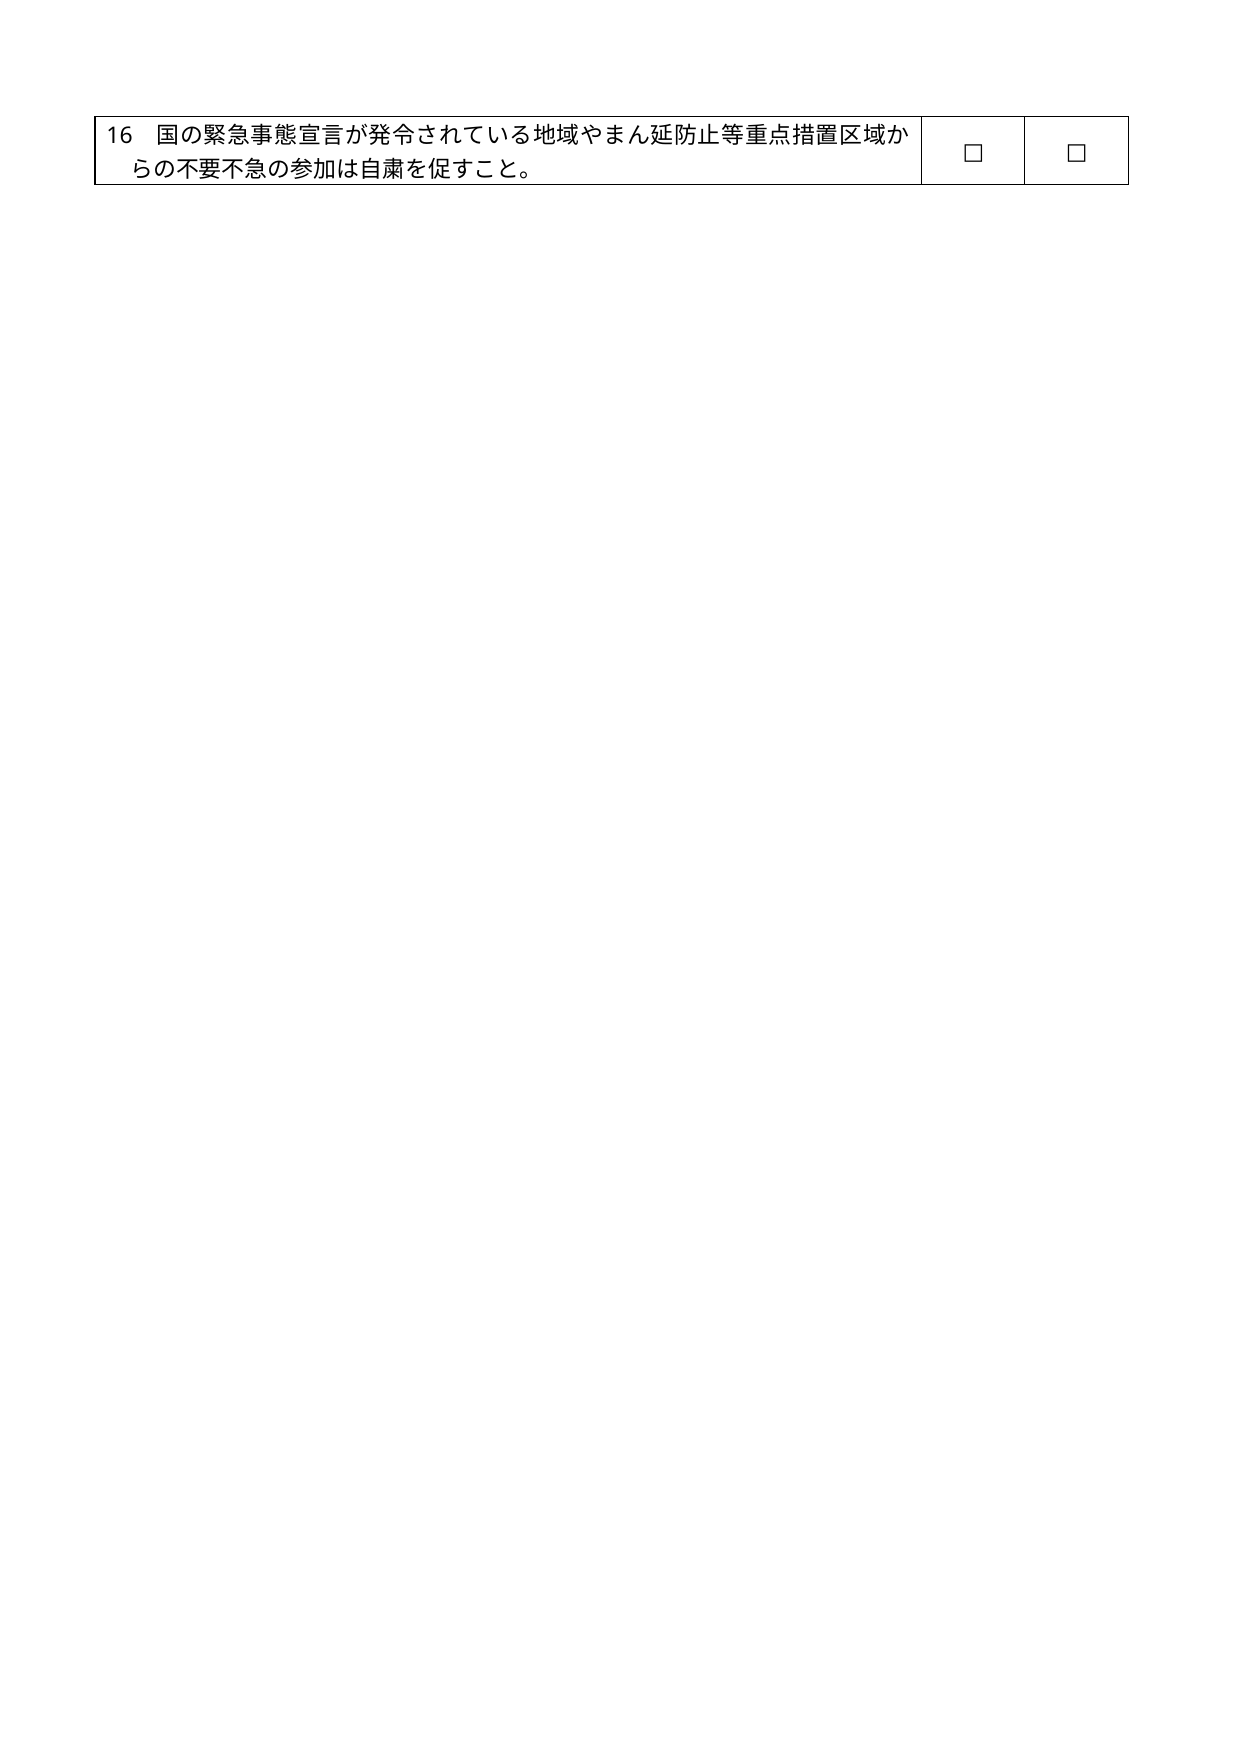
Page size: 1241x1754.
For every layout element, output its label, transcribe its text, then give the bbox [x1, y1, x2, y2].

table_cell □ [922, 117, 1024, 184]
table_cell 16 国の緊急事態宣言が発令されている地域やまん延防止等重点措置区域からの不要不急の参加は自粛を促すこと。 [96, 117, 921, 184]
table_cell □ [1025, 117, 1128, 184]
